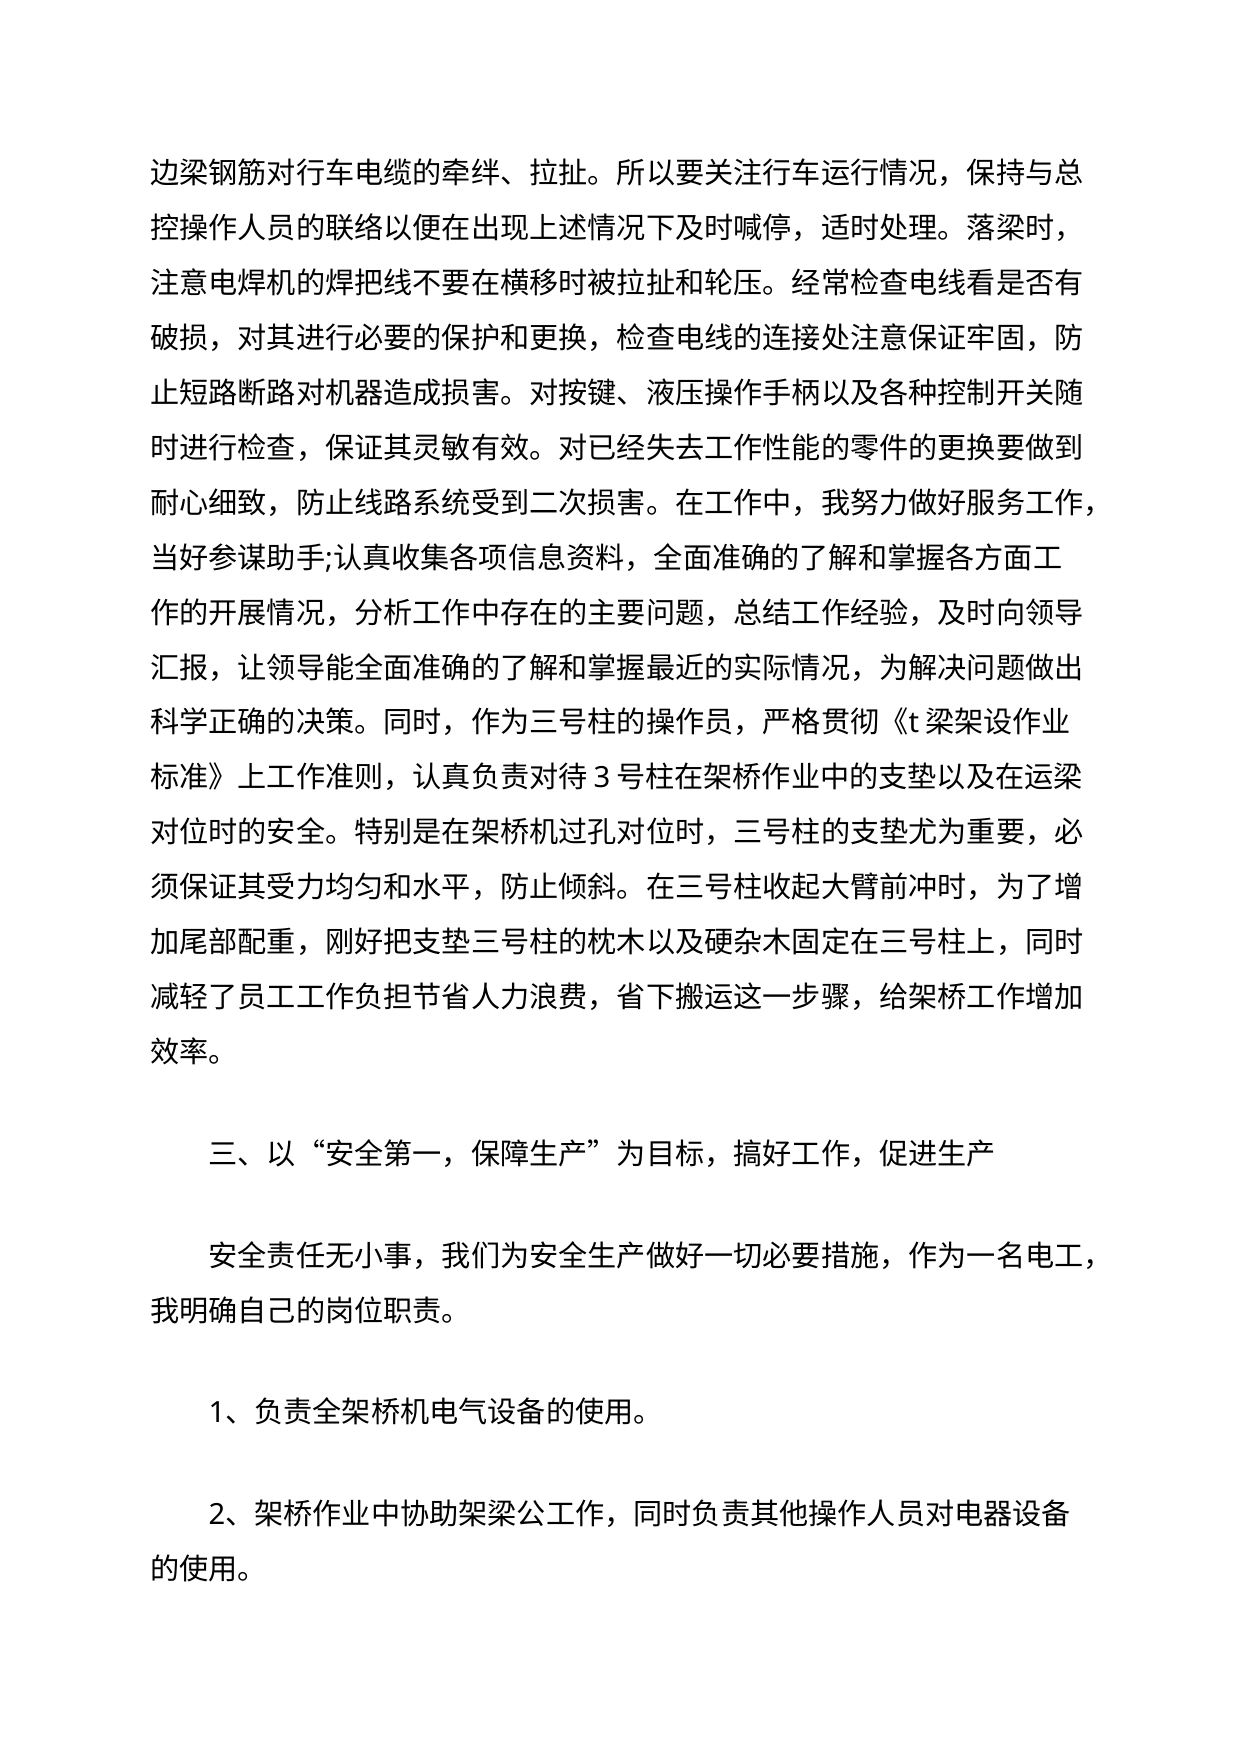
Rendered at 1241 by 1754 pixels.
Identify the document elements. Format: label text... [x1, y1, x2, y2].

text 1、负责全架桥机电气设备的使用。 [150, 1389, 1090, 1431]
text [150, 150, 1090, 1071]
text 2、架桥作业中协助架梁公工作，同时负责其他操作人员对电器设备的使用。 [150, 1491, 1090, 1588]
text 安全责任无小事，我们为安全生产做好一切必要措施，作为一名电工，我明确自己的岗位职责。 [150, 1232, 1090, 1329]
text 三、以“安全第一，保障生产”为目标，搞好工作，促进生产 [150, 1130, 1090, 1173]
